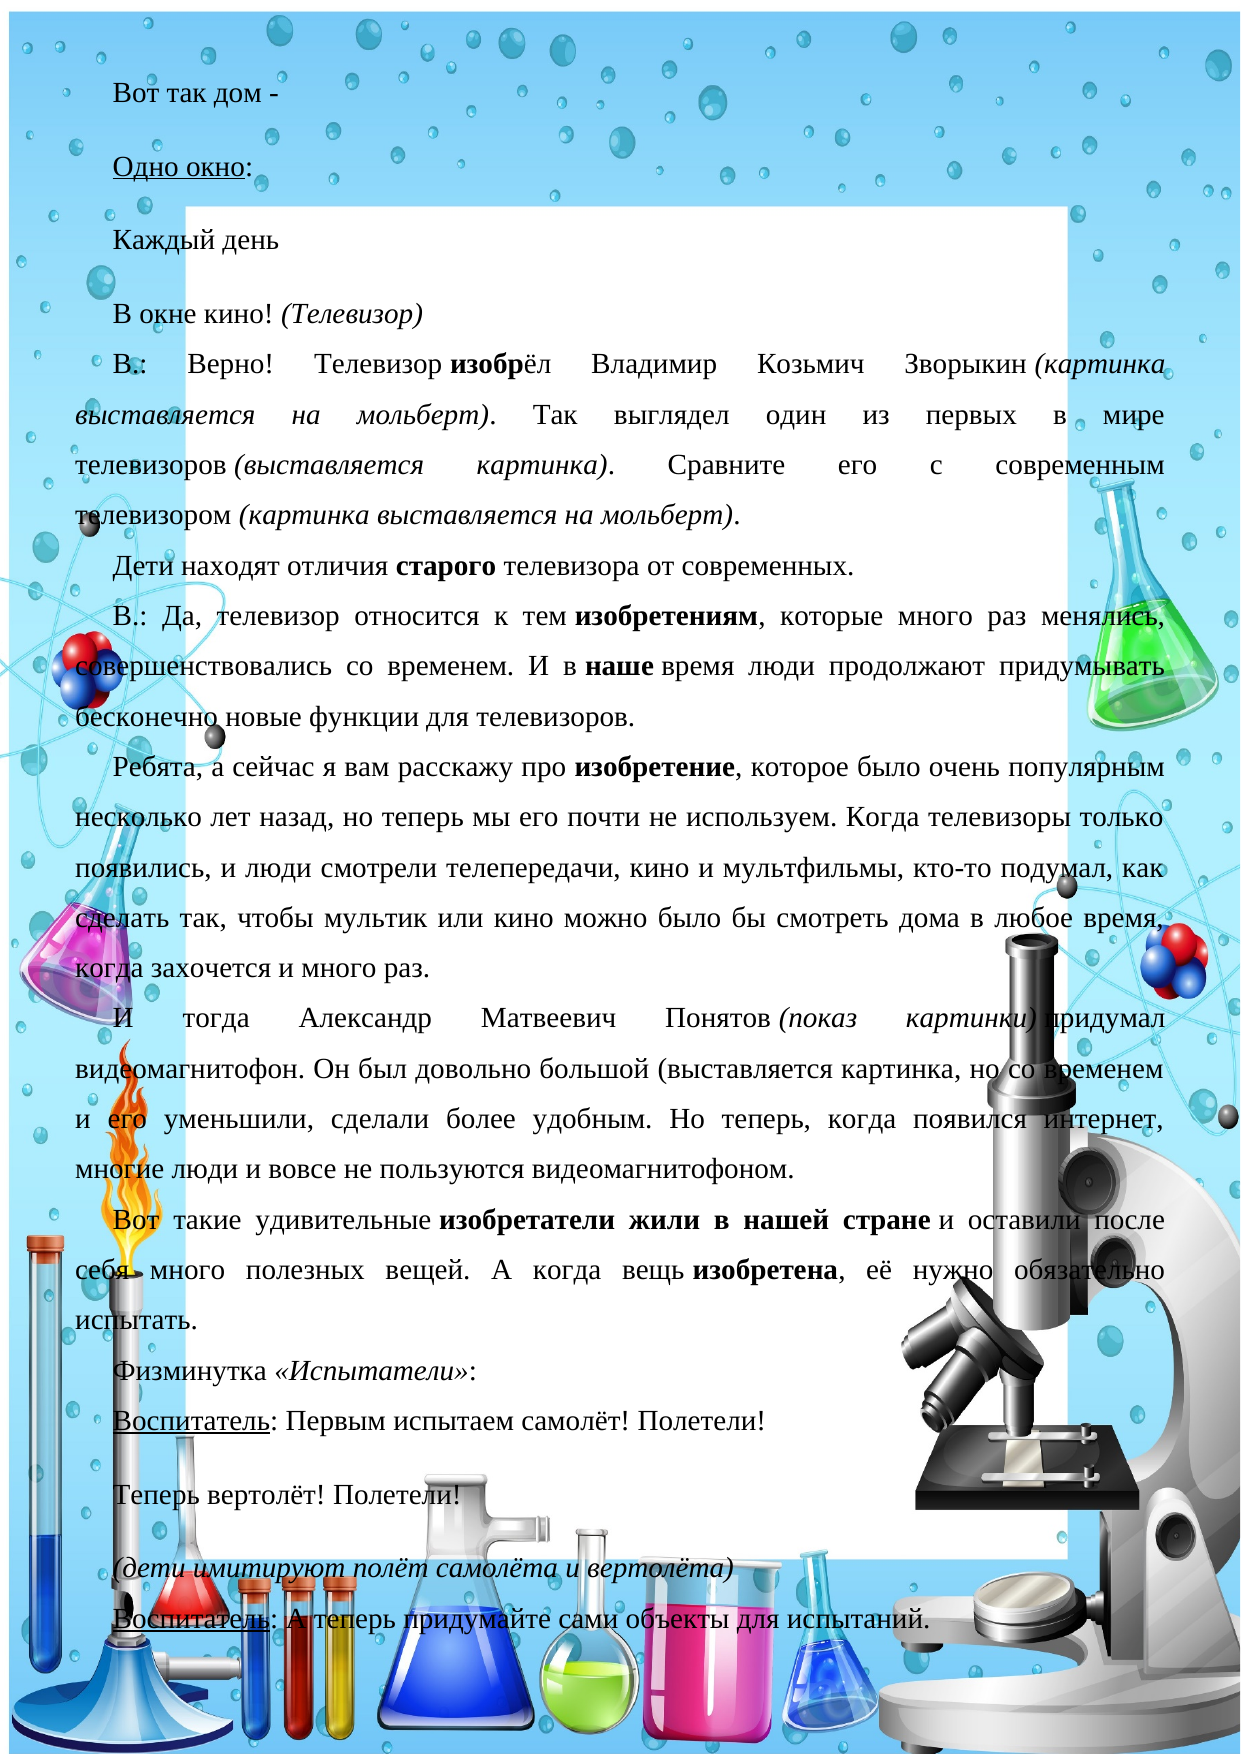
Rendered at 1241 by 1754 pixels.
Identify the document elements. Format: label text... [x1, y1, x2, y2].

text Воспитатель: А теперь придумайте сами объекты для испытаний. [75, 1601, 1165, 1634]
text Дети находят отличия старого телевизора от современных. [75, 548, 1165, 581]
text Физминутка «Испытатели»: [75, 1353, 1165, 1386]
text (дети имитируют полёт самолёта и вертолёта) [75, 1551, 1165, 1584]
text Вот такие удивительные изобретатели жили в нашей стране и оставили после себя много полезных вещей. А когда вещь изобретена, её нужно обязательно испытать. [75, 1202, 1165, 1336]
text И тогда Александр Матвеевич Понятов (показ картинки) придумал видеомагнитофон. Он был довольно большой (выставляется картинка, но со временем и его уменьшили, сделали более удобным. Но теперь, когда появился интернет, многие люди и вовсе не пользуются видеомагнитофоном. [75, 1001, 1165, 1185]
text В.: Верно! Телевизор изобрёл Владимир Козьмич Зворыкин (картинка выставляется на мольберт). Так выглядел один из первых в мире телевизоров (выставляется картинка). Сравните его с современным телевизором (картинка выставляется на мольберт). [75, 347, 1165, 531]
text Каждый день [75, 222, 1165, 256]
text В.: Да, телевизор относится к тем изобретениям, которые много раз менялись, совершенствовались со временем. И в наше время люди продолжают придумывать бесконечно новые функции для телевизоров. [75, 598, 1165, 732]
text Теперь вертолёт! Полетели! [75, 1477, 1165, 1510]
text В окне кино! (Телевизор) [75, 296, 1165, 330]
text Воспитатель: Первым испытаем самолёт! Полетели! [75, 1403, 1165, 1437]
picture [0, 0, 1241, 1754]
text Ребята, а сейчас я вам расскажу про изобретение, которое было очень популярным несколько лет назад, но теперь мы его почти не используем. Когда телевизоры только появились, и люди смотрели телепередачи, кино и мультфильмы, кто-то подумал, как сделать так, чтобы мультик или кино можно было бы смотреть дома в любое время, когда захочется и много раз. [75, 749, 1165, 984]
text Вот так дом - [75, 75, 1165, 108]
text Одно окно: [75, 149, 1165, 182]
